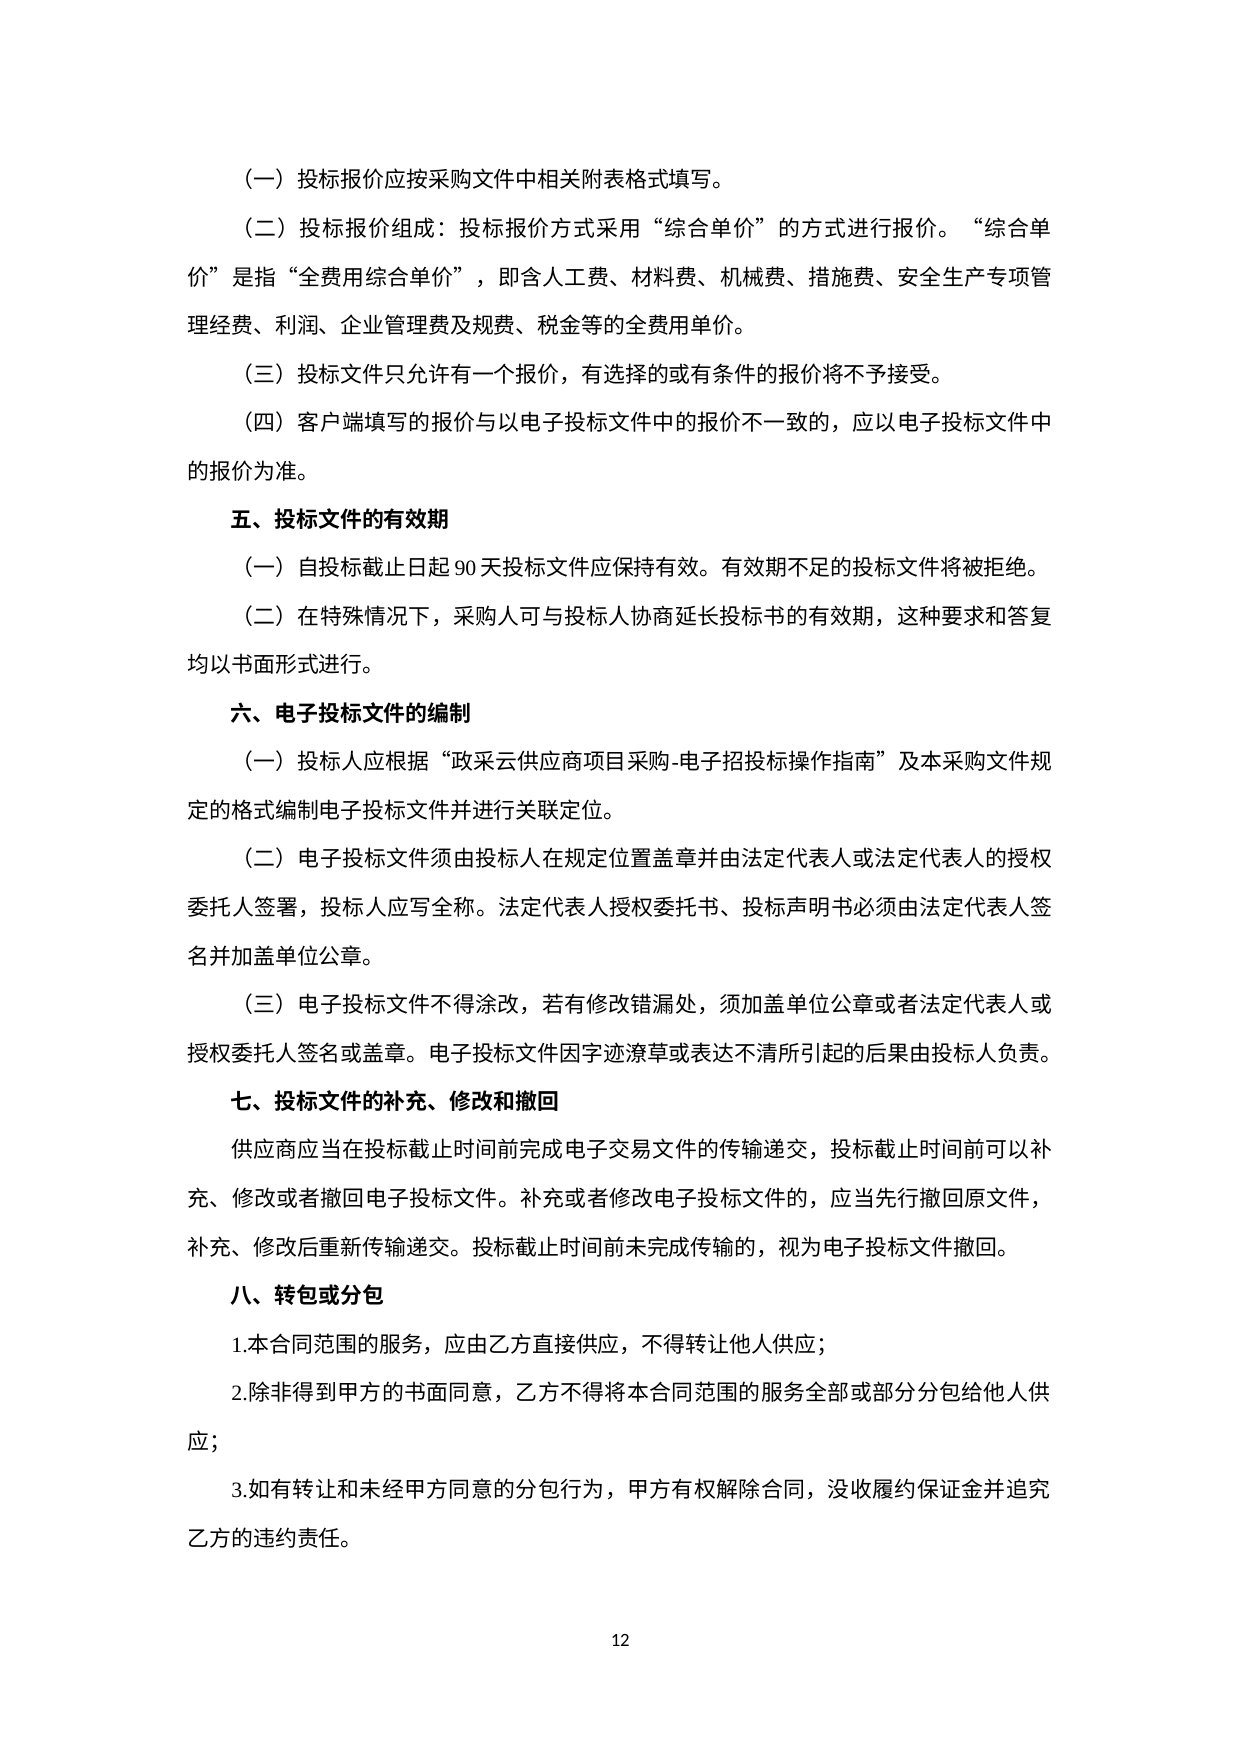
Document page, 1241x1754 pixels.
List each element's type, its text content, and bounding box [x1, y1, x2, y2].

subtitle 五、投标文件的有效期 [187, 502, 1053, 534]
subtitle 七、投标文件的补充、修改和撤回 [187, 1084, 1053, 1116]
text （一）自投标截止日起90天投标文件应保持有效。有效期不足的投标文件将被拒绝。 [187, 550, 1053, 582]
text （二）在特殊情况下，采购人可与投标人协商延长投标书的有效期，这种要求和答复均以书面形式进行。 [187, 598, 1053, 679]
text （四）客户端填写的报价与以电子投标文件中的报价不一致的，应以电子投标文件中的报价为准。 [187, 404, 1053, 486]
text 供应商应当在投标截止时间前完成电子交易文件的传输递交，投标截止时间前可以补充、修改或者撤回电子投标文件。补充或者修改电子投标文件的，应当先行撤回原文件，补充、修改后重新传输递交。投标截止时间前未完成传输的，视为电子投标文件撤回。 [187, 1132, 1053, 1262]
text （三）投标文件只允许有一个报价，有选择的或有条件的报价将不予接受。 [187, 356, 1053, 389]
text 3.如有转让和未经甲方同意的分包行为，甲方有权解除合同，没收履约保证金并追究乙方的违约责任。 [187, 1472, 1053, 1553]
text （二）电子投标文件须由投标人在规定位置盖章并由法定代表人或法定代表人的授权委托人签署，投标人应写全称。法定代表人授权委托书、投标声明书必须由法定代表人签名并加盖单位公章。 [187, 841, 1053, 971]
text （一）投标报价应按采购文件中相关附表格式填写。 [187, 162, 1053, 194]
text （二）投标报价组成：投标报价方式采用“综合单价”的方式进行报价。“综合单价”是指“全费用综合单价”，即含人工费、材料费、机械费、措施费、安全生产专项管理经费、利润、企业管理费及规费、税金等的全费用单价。 [187, 210, 1053, 340]
text （三）电子投标文件不得涂改，若有修改错漏处，须加盖单位公章或者法定代表人或授权委托人签名或盖章。电子投标文件因字迹潦草或表达不清所引起的后果由投标人负责。 [187, 987, 1053, 1068]
text 1.本合同范围的服务，应由乙方直接供应，不得转让他人供应； [187, 1326, 1053, 1359]
subtitle 六、电子投标文件的编制 [187, 695, 1053, 728]
text （一）投标人应根据“政采云供应商项目采购-电子招投标操作指南”及本采购文件规定的格式编制电子投标文件并进行关联定位。 [187, 744, 1053, 825]
subtitle 八、转包或分包 [187, 1278, 1053, 1310]
text 2.除非得到甲方的书面同意，乙方不得将本合同范围的服务全部或部分分包给他人供应； [187, 1374, 1053, 1456]
